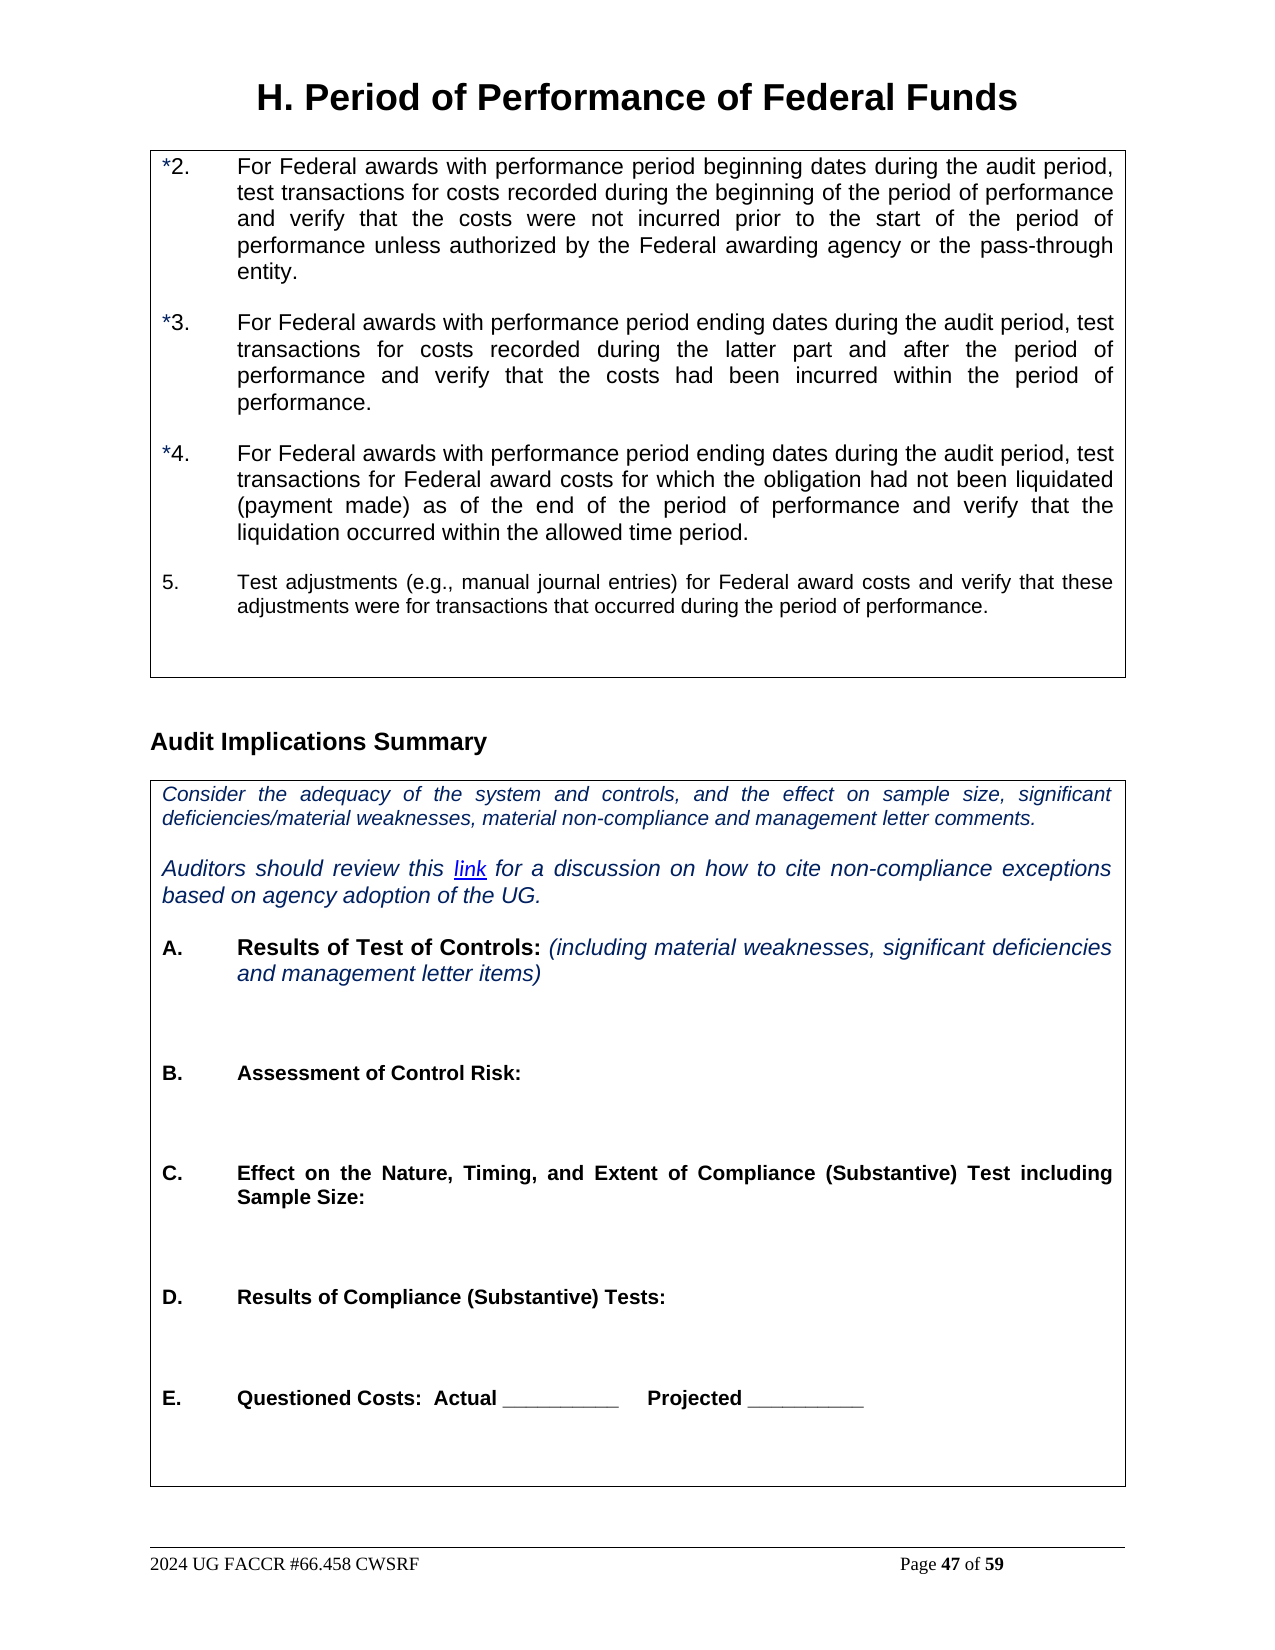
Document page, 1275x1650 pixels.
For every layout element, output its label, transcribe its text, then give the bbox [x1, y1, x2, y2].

table_header Consider the adequacy of the system and controls, and the effect on sample size, significant deficiencies/material weaknesses, material non-compliance and management letter comments. Auditors should review this link for a discussion on how to cite non-compliance exceptions based on agency adoption of the UG. Results of Test of Controls: (including material weaknesses, significant deficiencies and management letter items) Assessment of Control Risk: Effect on the Nature, Timing, and Extent of Compliance (Substantive) Test including Sample Size: Results of Compliance (Substantive) Tests: Questioned Costs: Actual __________ Projected __________ [151, 781, 1125, 1486]
subtitle Audit Implications Summary [150, 730, 1125, 755]
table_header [151, 151, 1125, 677]
